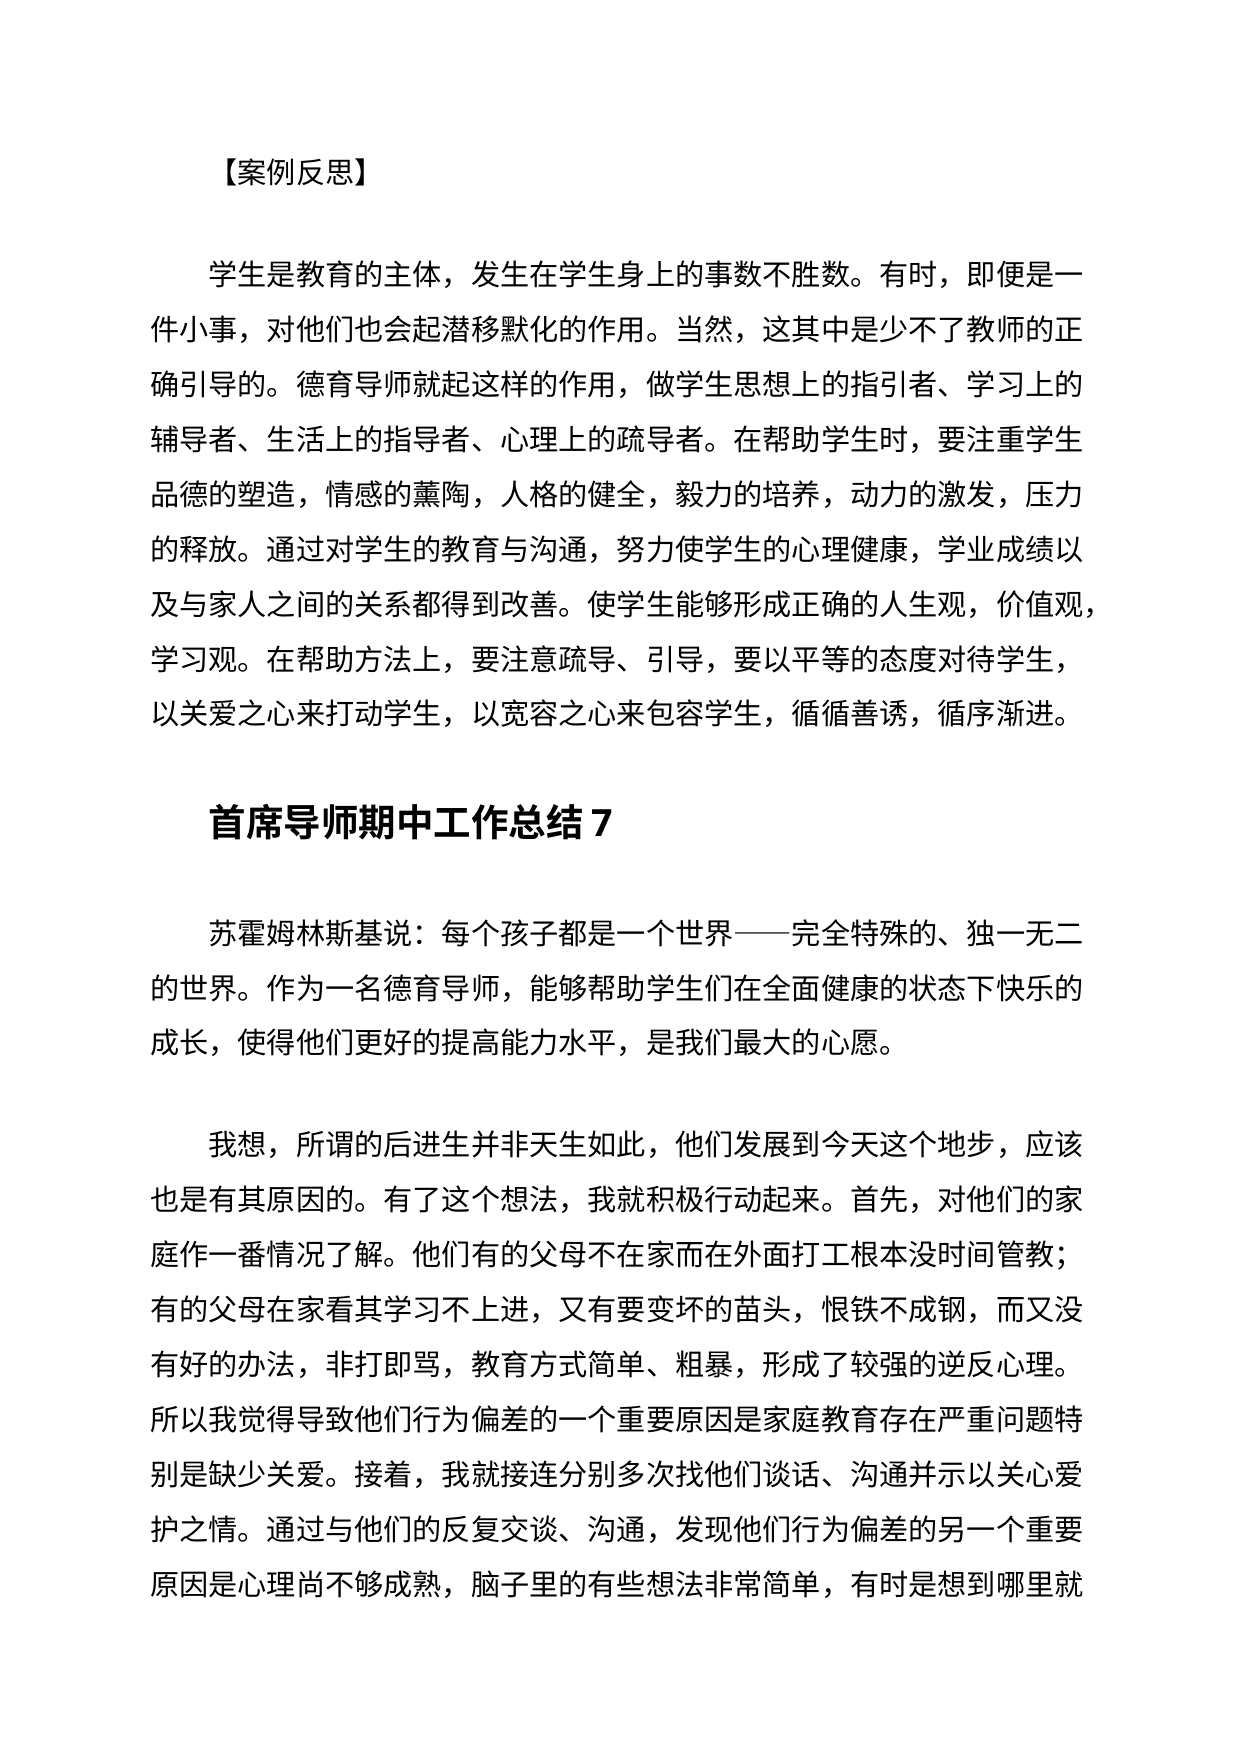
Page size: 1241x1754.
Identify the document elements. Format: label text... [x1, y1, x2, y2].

text 首席导师期中工作总结7 [150, 793, 1090, 847]
text 苏霍姆林斯基说：每个孩子都是一个世界——完全特殊的、独一无二的世界。作为一名德育导师，能够帮助学生们在全面健康的状态下快乐的成长，使得他们更好的提高能力水平，是我们最大的心愿。 [150, 910, 1090, 1062]
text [150, 1122, 1090, 1603]
text 学生是教育的主体，发生在学生身上的事数不胜数。有时，即便是一件小事，对他们也会起潜移默化的作用。当然，这其中是少不了教师的正确引导的。德育导师就起这样的作用，做学生思想上的指引者、学习上的辅导者、生活上的指导者、心理上的疏导者。在帮助学生时，要注重学生品德的塑造，情感的薰陶，人格的健全，毅力的培养，动力的激发，压力的释放。通过对学生的教育与沟通，努力使学生的心理健康，学业成绩以及与家人之间的关系都得到改善。使学生能够形成正确的人生观，价值观，学习观。在帮助方法上，要注意疏导、引导，要以平等的态度对待学生，以关爱之心来打动学生，以宽容之心来包容学生，循循善诱，循序渐进。 [150, 252, 1090, 733]
text 【案例反思】 [150, 150, 1090, 192]
